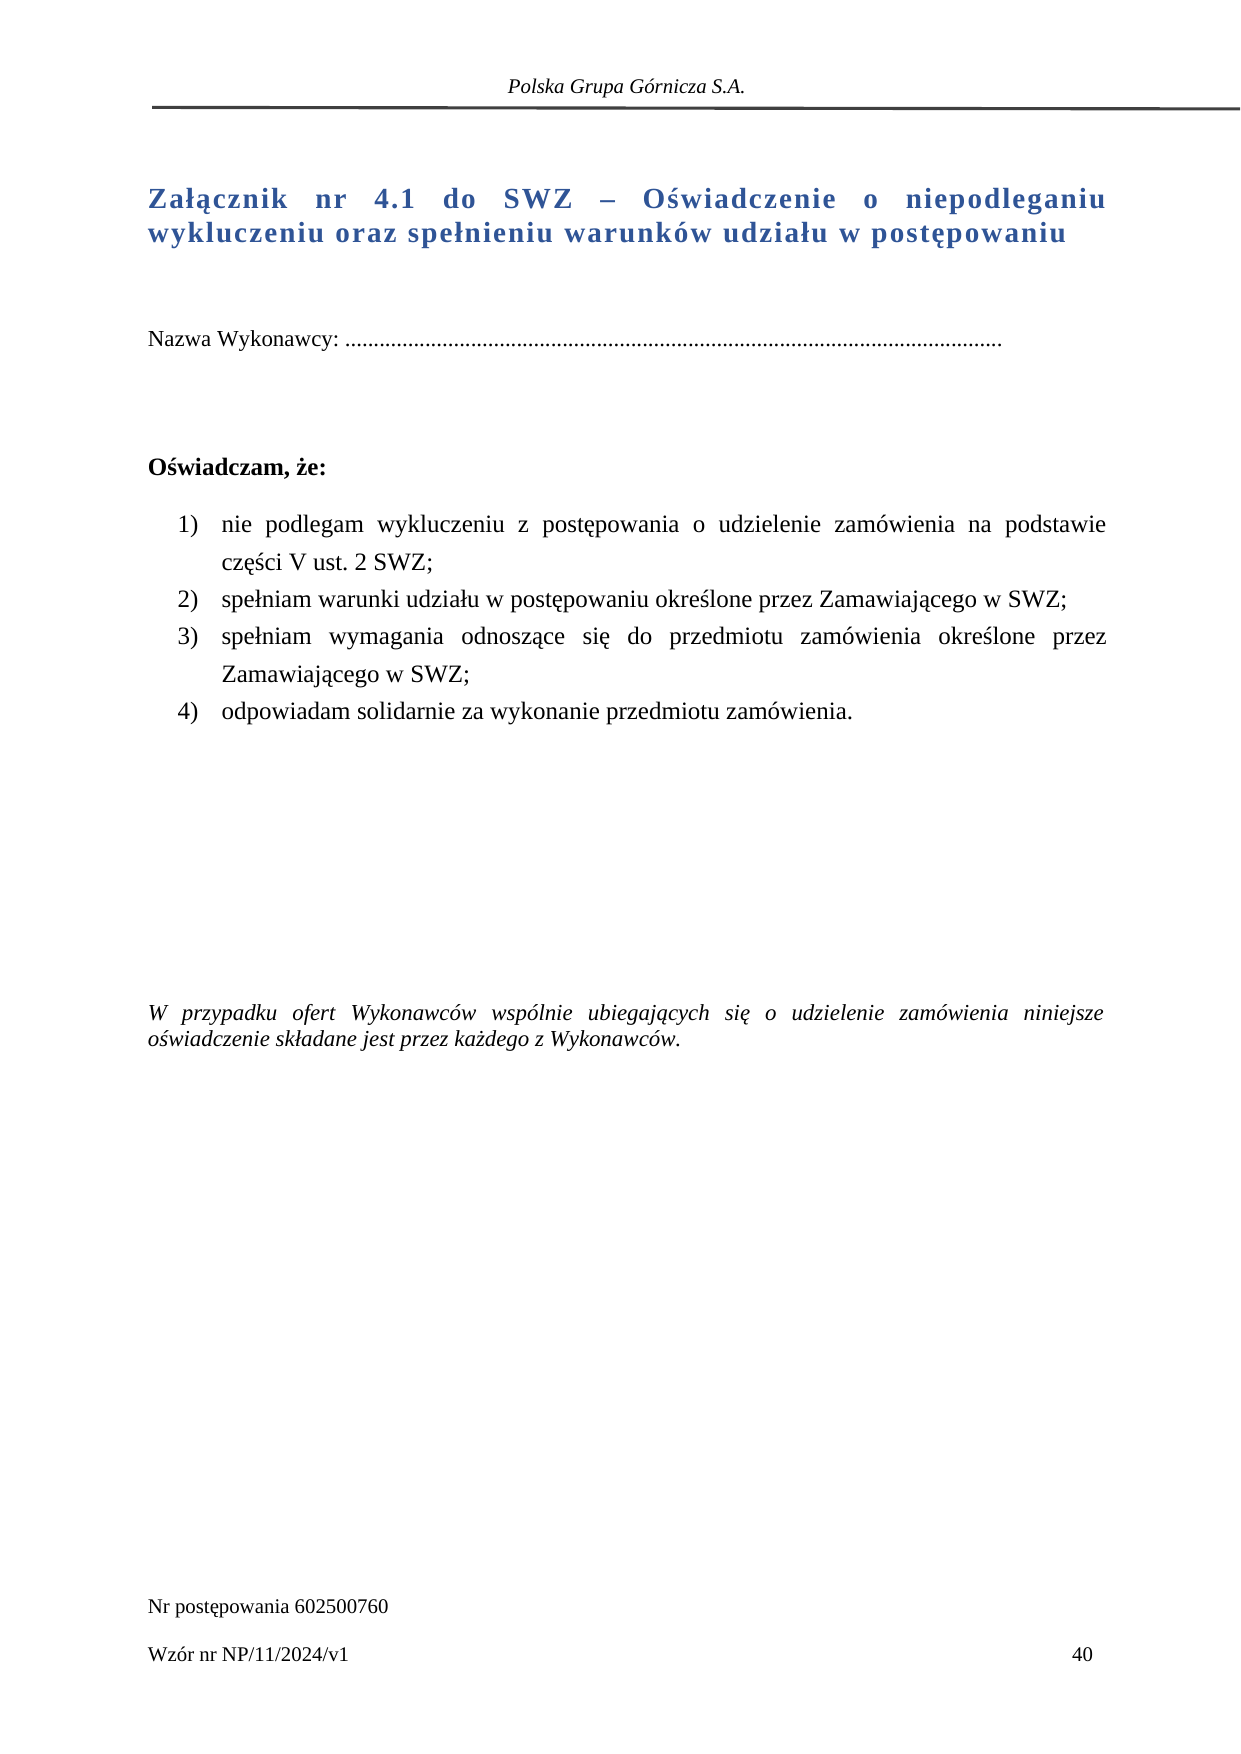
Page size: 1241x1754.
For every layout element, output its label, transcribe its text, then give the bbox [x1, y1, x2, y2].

list nie podlegam wykluczeniu z postępowania o udzielenie zamówienia na podstawie części V ust. 2 SWZ; [177, 509, 1107, 576]
list spełniam warunki udziału w postępowaniu określone przez Zamawiającego w SWZ; [177, 584, 1107, 613]
text Nazwa Wykonawcy: ................................................................................................................... [148, 325, 1107, 351]
text Załącznik nr 4.1 do SWZ – Oświadczenie o niepodleganiu wykluczeniu oraz spełnieniu warunków udziału w postępowaniu [148, 181, 1107, 248]
text W przypadku ofert Wykonawców wspólnie ubiegających się o udzielenie zamówienia niniejsze oświadczenie składane jest przez każdego z Wykonawców. [148, 999, 1107, 1052]
list odpowiadam solidarnie za wykonanie przedmiotu zamówienia. [177, 696, 1107, 725]
list spełniam wymagania odnoszące się do przedmiotu zamówienia określone przez Zamawiającego w SWZ; [177, 621, 1107, 687]
text Oświadczam, że: [148, 452, 1107, 481]
